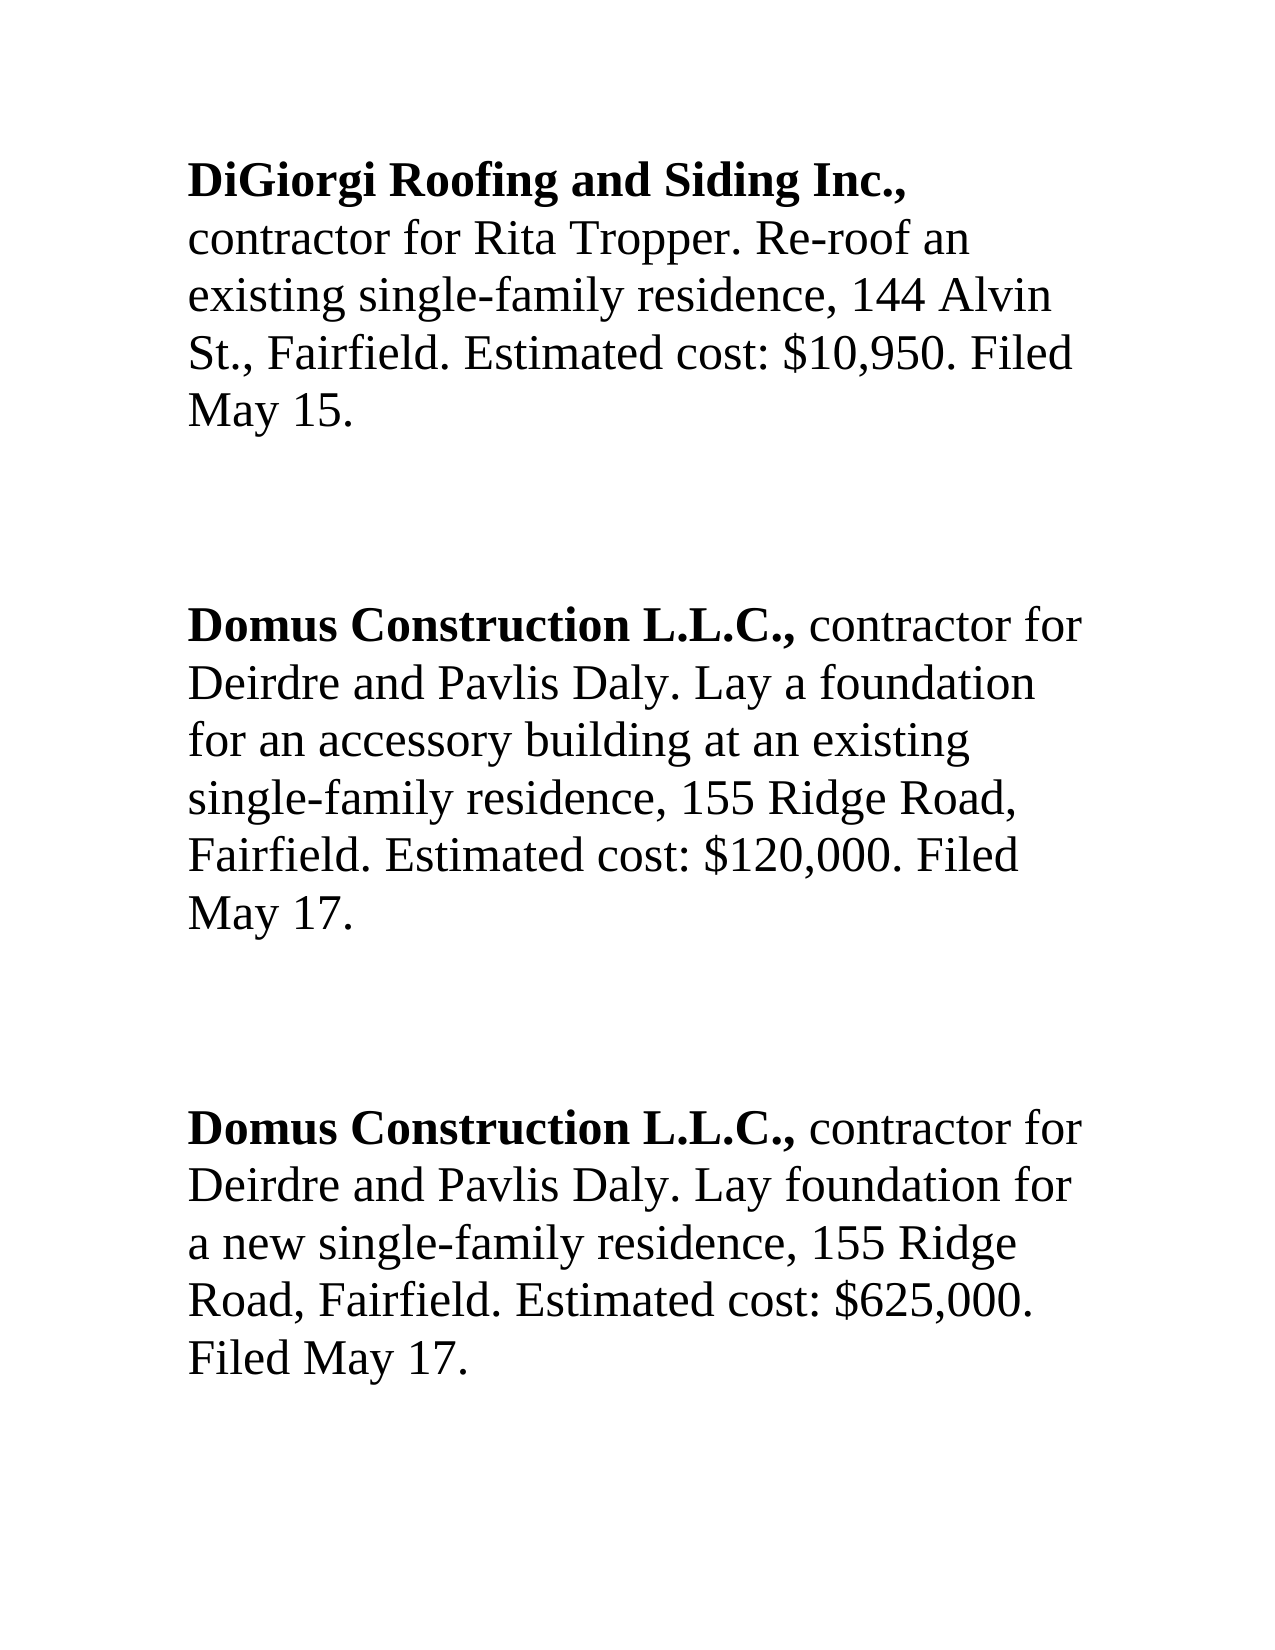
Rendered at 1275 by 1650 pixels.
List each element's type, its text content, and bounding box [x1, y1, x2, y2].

text DiGiorgi Roofing and Siding Inc., contractor for Rita Tropper. Re-roof an existing single-family residence, 144 Alvin St., Fairfield. Estimated cost: $10,950. Filed May 15. [187, 150, 1087, 437]
text Domus Construction L.L.C., contractor for Deirdre and Pavlis Daly. Lay foundation for a new single-family residence, 155 Ridge Road, Fairfield. Estimated cost: $625,000. Filed May 17. [187, 1097, 1087, 1385]
text Domus Construction L.L.C., contractor for Deirdre and Pavlis Daly. Lay a foundation for an accessory building at an existing single-family residence, 155 Ridge Road, Fairfield. Estimated cost: $120,000. Filed May 17. [187, 595, 1087, 940]
